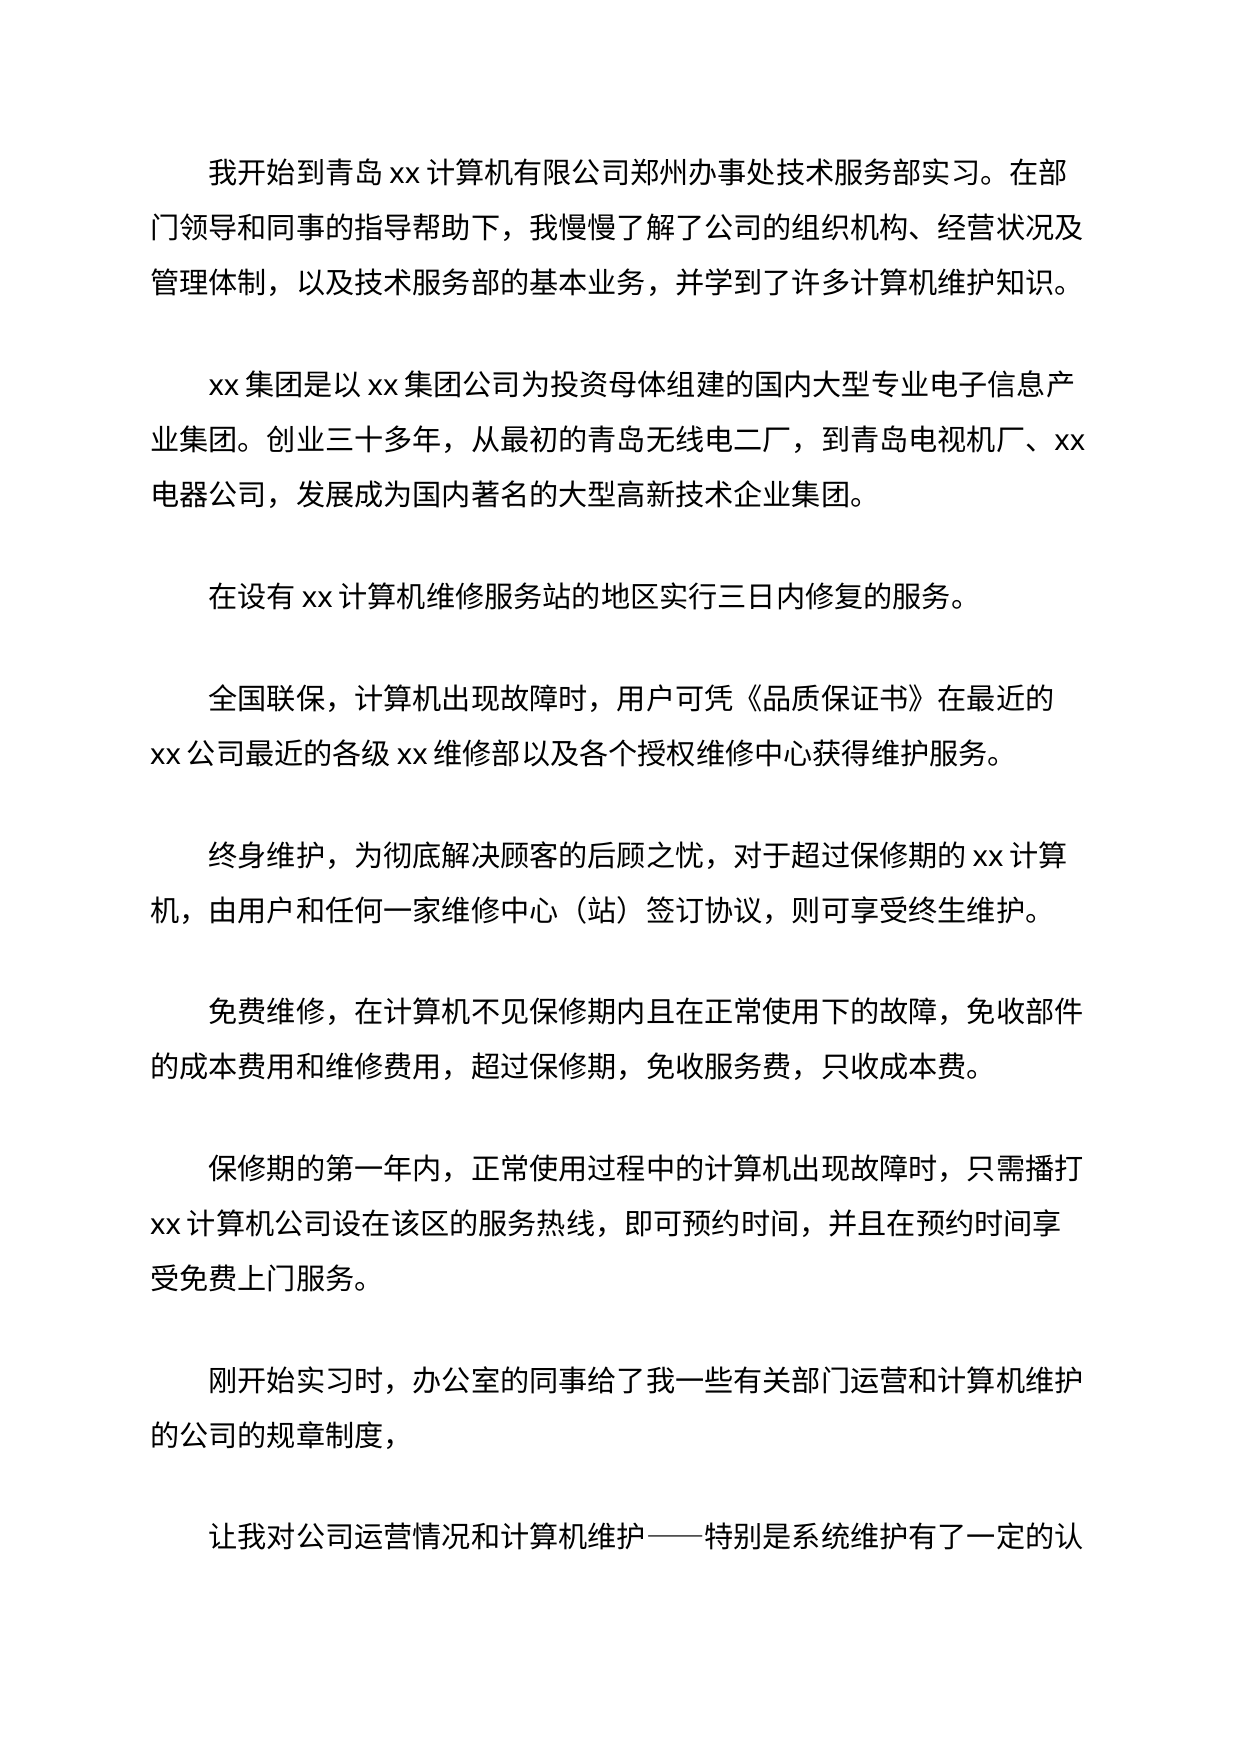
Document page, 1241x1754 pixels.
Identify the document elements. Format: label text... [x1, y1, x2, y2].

text xx集团是以xx集团公司为投资母体组建的国内大型专业电子信息产业集团。创业三十多年，从最初的青岛无线电二厂，到青岛电视机厂、xx电器公司，发展成为国内著名的大型高新技术企业集团。 [150, 362, 1090, 514]
text 终身维护，为彻底解决顾客的后顾之忧，对于超过保修期的xx计算机，由用户和任何一家维修中心（站）签订协议，则可享受终生维护。 [150, 832, 1090, 929]
text 刚开始实习时，办公室的同事给了我一些有关部门运营和计算机维护的公司的规章制度， [150, 1357, 1090, 1454]
text 我开始到青岛xx计算机有限公司郑州办事处技术服务部实习。在部门领导和同事的指导帮助下，我慢慢了解了公司的组织机构、经营状况及管理体制，以及技术服务部的基本业务，并学到了许多计算机维护知识。 [150, 150, 1090, 302]
text 全国联保，计算机出现故障时，用户可凭《品质保证书》在最近的xx公司最近的各级xx维修部以及各个授权维修中心获得维护服务。 [150, 675, 1090, 773]
text 在设有xx计算机维修服务站的地区实行三日内修复的服务。 [150, 573, 1090, 616]
text 免费维修，在计算机不见保修期内且在正常使用下的故障，免收部件的成本费用和维修费用，超过保修期，免收服务费，只收成本费。 [150, 989, 1090, 1086]
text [150, 1514, 1090, 1556]
text 保修期的第一年内，正常使用过程中的计算机出现故障时，只需播打xx计算机公司设在该区的服务热线，即可预约时间，并且在预约时间享受免费上门服务。 [150, 1146, 1090, 1298]
